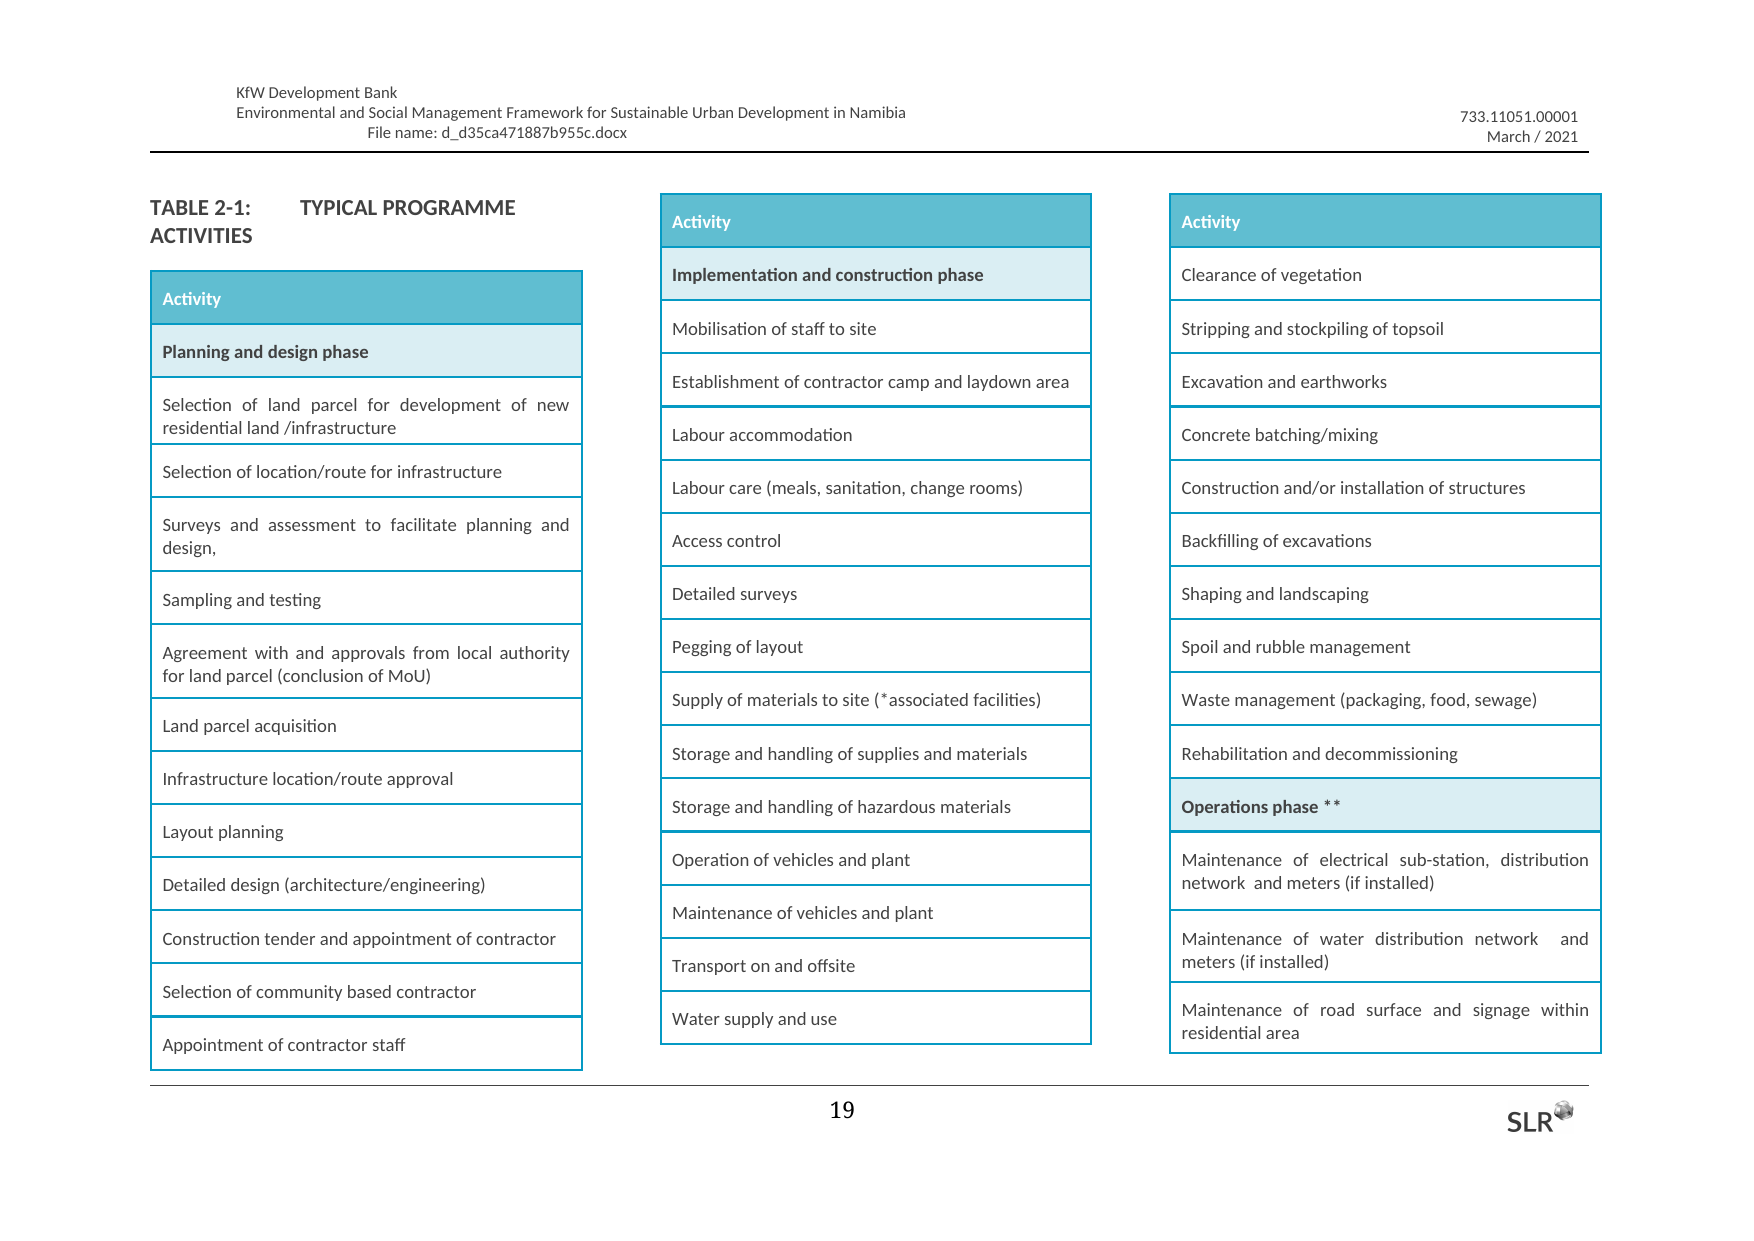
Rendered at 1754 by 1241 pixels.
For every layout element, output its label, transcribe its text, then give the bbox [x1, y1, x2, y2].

table_cell Excavation and earthworks [1171, 354, 1600, 405]
table_cell Operation of vehicles and plant [662, 833, 1090, 883]
table_cell Maintenance of road surface and signage within residential area [1171, 983, 1600, 1052]
table_cell Backfilling of excavations [1171, 514, 1600, 565]
table_cell Access control [662, 514, 1090, 565]
table_cell Spoil and rubble management [1171, 620, 1600, 671]
table_cell Construction tender and appointment of contractor [152, 911, 581, 962]
table_cell Selection of land parcel for development of new residential land /infrastructure [152, 378, 581, 443]
table_cell Agreement with and approvals from local authority for land parcel (conclusion of MoU) [152, 625, 581, 697]
table_cell Rehabilitation and decommissioning [1171, 726, 1600, 777]
table_cell Maintenance of electrical sub-station, distribution network and meters (if installed) [1171, 833, 1600, 909]
table_cell Land parcel acquisition [152, 699, 581, 750]
table_cell Transport on and offsite [662, 939, 1090, 990]
table_cell Selection of community based contractor [152, 964, 581, 1015]
table_cell Planning and design phase [152, 325, 581, 376]
text Table 2-1: Typical Programme activities [150, 193, 584, 249]
table_cell Stripping and stockpiling of topsoil [1171, 301, 1600, 352]
table_cell Surveys and assessment to facilitate planning and design, [152, 498, 581, 570]
table_cell Labour care (meals, sanitation, change rooms) [662, 461, 1090, 512]
table_cell Shaping and landscaping [1171, 567, 1600, 618]
table_cell Storage and handling of hazardous materials [662, 779, 1090, 830]
table_cell Maintenance of vehicles and plant [662, 886, 1090, 937]
table_header Activity [152, 272, 581, 323]
table_cell Labour accommodation [662, 408, 1090, 458]
table_cell Layout planning [152, 805, 581, 856]
table_cell Supply of materials to site (*associated facilities) [662, 673, 1090, 724]
table_cell Appointment of contractor staff [152, 1018, 581, 1068]
table_cell Maintenance of water distribution network and meters (if installed) [1171, 911, 1600, 981]
table_cell Clearance of vegetation [1171, 248, 1600, 299]
table_cell Sampling and testing [152, 572, 581, 623]
table_cell Selection of location/route for infrastructure [152, 445, 581, 496]
table_cell Infrastructure location/route approval [152, 752, 581, 803]
table_cell Operations phase ** [1171, 779, 1600, 830]
table_cell Mobilisation of staff to site [662, 301, 1090, 352]
table_cell Water supply and use [662, 992, 1090, 1043]
table_cell Concrete batching/mixing [1171, 408, 1600, 458]
table_header Activity [1171, 195, 1600, 246]
table_cell Storage and handling of supplies and materials [662, 726, 1090, 777]
table_cell Pegging of layout [662, 620, 1090, 671]
table_cell Construction and/or installation of structures [1171, 461, 1600, 512]
table_cell Detailed surveys [662, 567, 1090, 618]
table_cell Waste management (packaging, food, sewage) [1171, 673, 1600, 724]
table_cell Establishment of contractor camp and laydown area [662, 354, 1090, 405]
table_header Activity [662, 195, 1090, 246]
table_cell Implementation and construction phase [662, 248, 1090, 299]
table_cell Detailed design (architecture/engineering) [152, 858, 581, 909]
